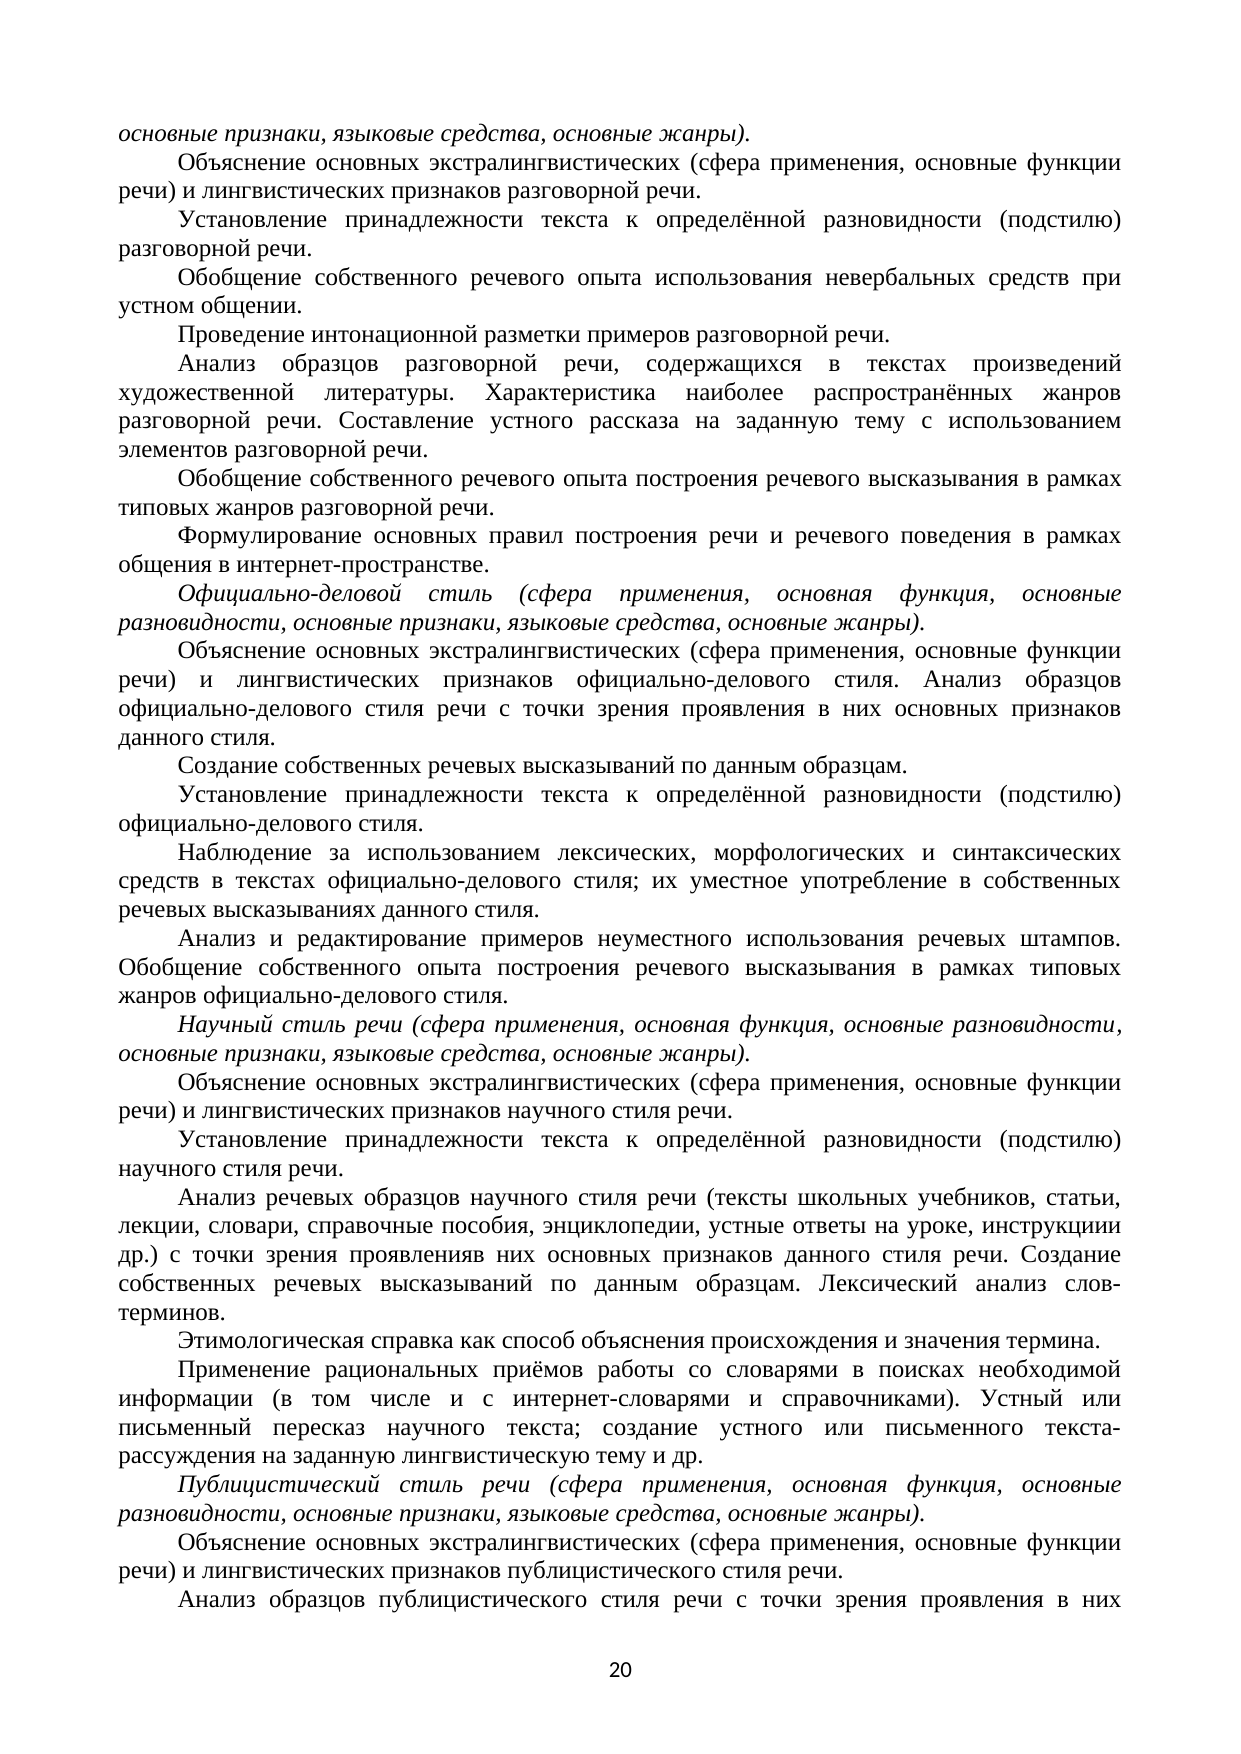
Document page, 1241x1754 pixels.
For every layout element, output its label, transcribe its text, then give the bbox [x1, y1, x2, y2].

text Установление принадлежности текста к определённой разновидности (подстилю) научного стиля речи. [118, 1124, 1122, 1182]
text Наблюдение за использованием лексических, морфологических и синтаксических средств в текстах официально-делового стиля; их уместное употребление в собственных речевых высказываниях данного стиля. [118, 837, 1122, 923]
text Публицистический стиль речи (сфера применения, основная функция, основные разновидности, основные признаки, языковые средства, основные жанры). [118, 1469, 1122, 1527]
text Объяснение основных экстралингвистических (сфера применения, основные функции речи) и лингвистических признаков научного стиля речи. [118, 1067, 1122, 1124]
text Официально-деловой стиль (сфера применения, основная функция, основные разновидности, основные признаки, языковые средства, основные жанры). [118, 578, 1122, 636]
text Анализ и редактирование примеров неуместного использования речевых штампов. Обобщение собственного опыта построения речевого высказывания в рамках типовых жанров официально-делового стиля. [118, 923, 1122, 1009]
text Анализ образцов разговорной речи, содержащихся в текстах произведений художественной литературы. Характеристика наиболее распространённых жанров разговорной речи. Составление устного рассказа на заданную тему с использованием элементов разговорной речи. [118, 348, 1122, 463]
text Проведение интонационной разметки примеров разговорной речи. [118, 319, 1122, 348]
text Обобщение собственного речевого опыта построения речевого высказывания в рамках типовых жанров разговорной речи. [118, 463, 1122, 521]
text Формулирование основных правил построения речи и речевого поведения в рамках общения в интернет-пространстве. [118, 521, 1122, 578]
text Этимологическая справка как способ объяснения происхождения и значения термина. [118, 1326, 1122, 1354]
text Научный стиль речи (сфера применения, основная функция, основные разновидности, основные признаки, языковые средства, основные жанры). [118, 1009, 1122, 1067]
text Применение рациональных приёмов работы со словарями в поисках необходимой информации (в том числе и с интернет-словарями и справочниками). Устный или письменный пересказ научного текста; создание устного или письменного текста-рассуждения на заданную лингвистическую тему и др. [118, 1354, 1122, 1469]
text Установление принадлежности текста к определённой разновидности (подстилю) разговорной речи. [118, 204, 1122, 262]
text Объяснение основных экстралингвистических (сфера применения, основные функции речи) и лингвистических признаков официально-делового стиля. Анализ образцов официально-делового стиля речи с точки зрения проявления в них основных признаков данного стиля. [118, 636, 1122, 751]
text Объяснение основных экстралингвистических (сфера применения, основные функции речи) и лингвистических признаков разговорной речи. [118, 147, 1122, 204]
text Обобщение собственного речевого опыта использования невербальных средств при устном общении. [118, 262, 1122, 319]
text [118, 118, 1122, 147]
text Установление принадлежности текста к определённой разновидности (подстилю) официально-делового стиля. [118, 779, 1122, 837]
text Создание собственных речевых высказываний по данным образцам. [118, 751, 1122, 779]
text Объяснение основных экстралингвистических (сфера применения, основные функции речи) и лингвистических признаков публицистического стиля речи. [118, 1527, 1122, 1584]
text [118, 1584, 1122, 1613]
text Анализ речевых образцов научного стиля речи (тексты школьных учебников, статьи, лекции, словари, справочные пособия, энциклопедии, устные ответы на уроке, инструкциии др.) с точки зрения проявленияв них основных признаков данного стиля речи. Создание собственных речевых высказываний по данным образцам. Лексический анализ слов-терминов. [118, 1182, 1122, 1326]
